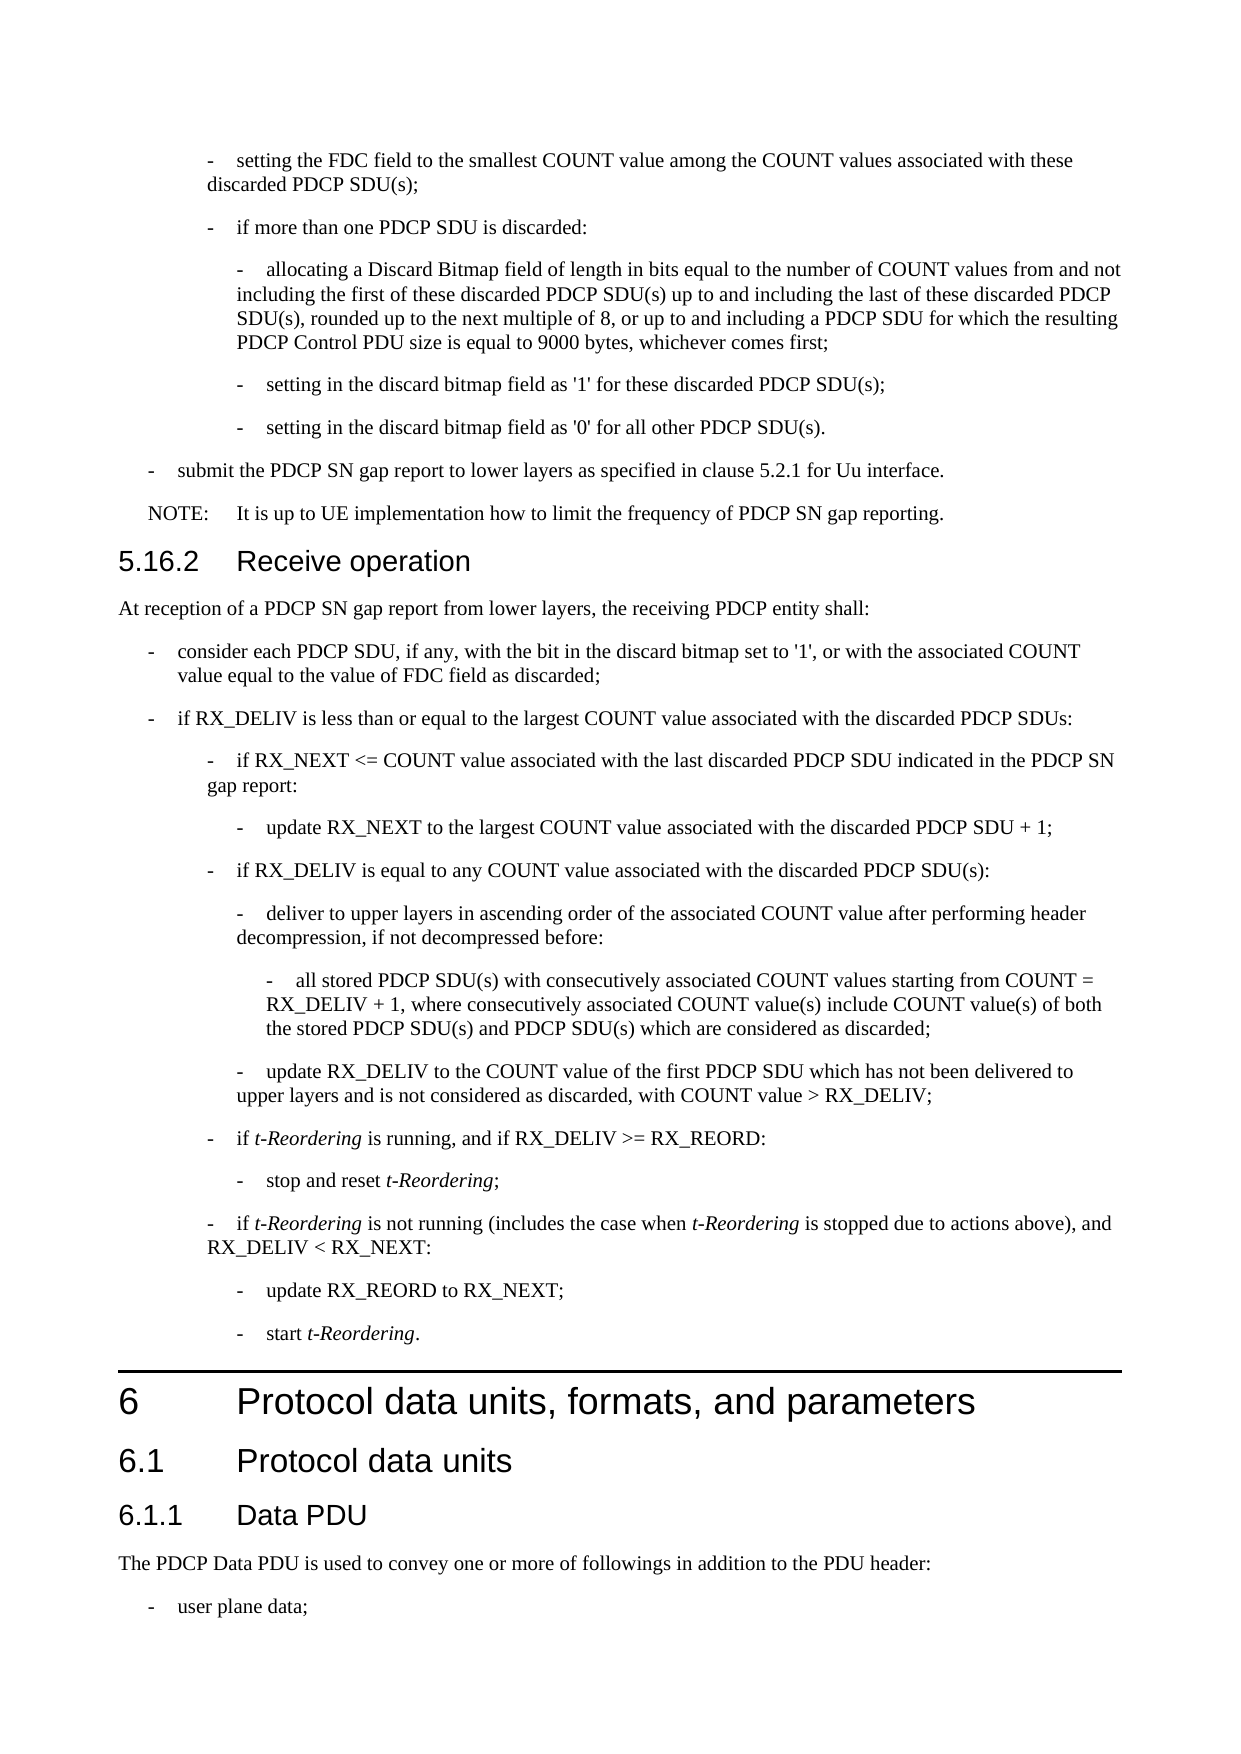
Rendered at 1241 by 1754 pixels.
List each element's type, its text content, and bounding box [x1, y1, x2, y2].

text NOTE: It is up to UE implementation how to limit the frequency of PDCP SN gap reporting. [148, 501, 1122, 525]
text - update RX_REORD to RX_NEXT; [236, 1278, 1122, 1302]
text - consider each PDCP SDU, if any, with the bit in the discard bitmap set to '1', or with the associated COUNT value equal to the value of FDC field as discarded; [148, 639, 1122, 687]
text - if t-Reordering is running, and if RX_DELIV >= RX_REORD: [207, 1126, 1122, 1150]
subtitle 6.1.1 Data PDU [118, 1498, 1122, 1532]
text - start t-Reordering. [236, 1321, 1122, 1345]
text - if more than one PDCP SDU is discarded: [207, 214, 1122, 239]
text - setting the FDC field to the smallest COUNT value among the COUNT values associated with these discarded PDCP SDU(s); [207, 148, 1122, 196]
text - if RX_DELIV is less than or equal to the largest COUNT value associated with the discarded PDCP SDUs: [148, 706, 1122, 730]
text - if RX_DELIV is equal to any COUNT value associated with the discarded PDCP SDU(s): [207, 858, 1122, 882]
text - setting in the discard bitmap field as '0' for all other PDCP SDU(s). [236, 415, 1122, 439]
text - update RX_NEXT to the largest COUNT value associated with the discarded PDCP SDU + 1; [236, 815, 1122, 839]
text - user plane data; [148, 1593, 1122, 1618]
text - submit the PDCP SN gap report to lower layers as specified in clause 5.2.1 for Uu interface. [148, 458, 1122, 482]
text At reception of a PDCP SN gap report from lower layers, the receiving PDCP entity shall: [118, 596, 1122, 620]
subtitle 5.16.2 Receive operation [118, 544, 1122, 577]
text - all stored PDCP SDU(s) with consecutively associated COUNT values starting from COUNT = RX_DELIV + 1, where consecutively associated COUNT value(s) include COUNT value(s) of both the stored PDCP SDU(s) and PDCP SDU(s) which are considered as discarded; [266, 968, 1122, 1040]
text The PDCP Data PDU is used to convey one or more of followings in addition to the PDU header: [118, 1551, 1122, 1575]
text - setting in the discard bitmap field as '1' for these discarded PDCP SDU(s); [236, 372, 1122, 396]
text - update RX_DELIV to the COUNT value of the first PDCP SDU which has not been delivered to upper layers and is not considered as discarded, with COUNT value > RX_DELIV; [236, 1059, 1122, 1107]
text - if RX_NEXT <= COUNT value associated with the last discarded PDCP SDU indicated in the PDCP SN gap report: [207, 748, 1122, 797]
subtitle 6 Protocol data units, formats, and parameters [118, 1373, 1122, 1422]
text - if t-Reordering is not running (includes the case when t-Reordering is stopped due to actions above), and RX_DELIV < RX_NEXT: [207, 1211, 1122, 1259]
text - allocating a Discard Bitmap field of length in bits equal to the number of COUNT values from and not including the first of these discarded PDCP SDU(s) up to and including the last of these discarded PDCP SDU(s), rounded up to the next multiple of 8, or up to and including a PDCP SDU for which the resulting PDCP Control PDU size is equal to 9000 bytes, whichever comes first; [236, 257, 1122, 354]
text - stop and reset t-Reordering; [236, 1168, 1122, 1192]
text - deliver to upper layers in ascending order of the associated COUNT value after performing header decompression, if not decompressed before: [236, 901, 1122, 949]
subtitle 6.1 Protocol data units [118, 1441, 1122, 1480]
